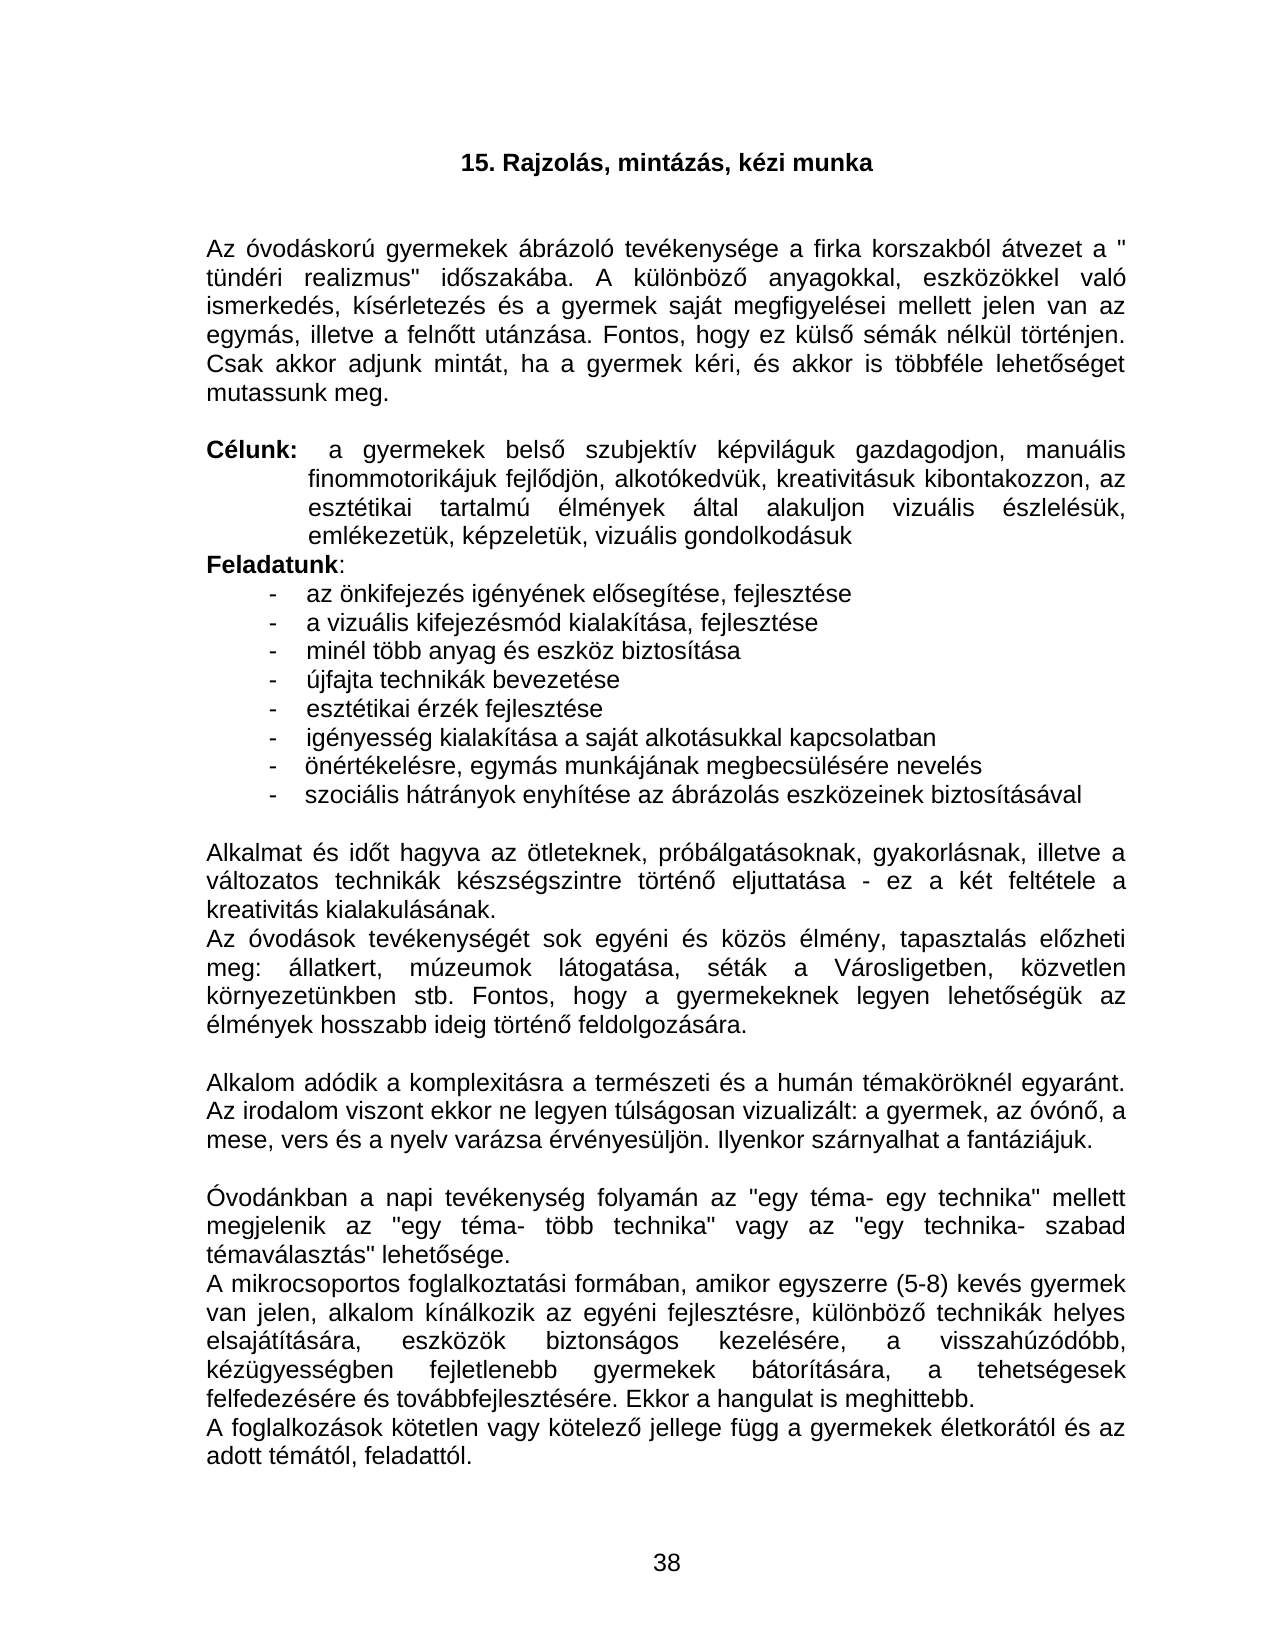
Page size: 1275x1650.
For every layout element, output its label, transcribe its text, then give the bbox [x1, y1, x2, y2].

text A mikrocsoportos foglalkoztatási formában, amikor egyszerre (5-8) kevés gyermek van jelen, alkalom kínálkozik az egyéni fejlesztésre, különböző technikák helyes elsajátítására, eszközök biztonságos kezelésére, a visszahúzódóbb, kézügyességben fejletlenebb gyermekek bátorítására, a tehetségesek felfedezésére és továbbfejlesztésére. Ekkor a hangulat is meghittebb. [206, 1269, 1127, 1413]
text Óvodánkban a napi tevékenység folyamán az "egy téma- egy technika" mellett megjelenik az "egy téma- több technika" vagy az "egy technika- szabad témaválasztás" lehetősége. [206, 1183, 1127, 1269]
text Alkalom adódik a komplexitásra a természeti és a humán témaköröknél egyaránt. Az irodalom viszont ekkor ne legyen túlságosan vizualizált: a gyermek, az óvónő, a mese, vers és a nyelv varázsa érvényesüljön. Ilyenkor szárnyalhat a fantáziájuk. [206, 1068, 1127, 1154]
text - szociális hátrányok enyhítése az ábrázolás eszközeinek biztosításával [206, 780, 1127, 809]
text - újfajta technikák bevezetése [269, 665, 1127, 694]
text A foglalkozások kötetlen vagy kötelező jellege függ a gyermekek életkorától és az adott témától, feladattól. [206, 1413, 1127, 1470]
text - a vizuális kifejezésmód kialakítása, fejlesztése [269, 608, 1127, 636]
text Feladatunk: [206, 550, 1127, 579]
text Alkalmat és időt hagyva az ötleteknek, próbálgatásoknak, gyakorlásnak, illetve a változatos technikák készségszintre történő eljuttatása - ez a két feltétele a kreativitás kialakulásának. [206, 838, 1127, 924]
text - önértékelésre, egymás munkájának megbecsülésére nevelés [269, 751, 1127, 780]
text Az óvodáskorú gyermekek ábrázoló tevékenysége a firka korszakból átvezet a " tündéri realizmus" időszakába. A különböző anyagokkal, eszközökkel való ismerkedés, kísérletezés és a gyermek saját megfigyelései mellett jelen van az egymás, illetve a felnőtt utánzása. Fontos, hogy ez külső sémák nélkül történjen. Csak akkor adjunk mintát, ha a gyermek kéri, és akkor is többféle lehetőséget mutassunk meg. [206, 234, 1127, 406]
text - az önkifejezés igényének elősegítése, fejlesztése [269, 579, 1127, 608]
text - minél több anyag és eszköz biztosítása [269, 636, 1127, 665]
text Célunk: a gyermekek belső szubjektív képviláguk gazdagodjon, manuális finommotorikájuk fejlődjön, alkotókedvük, kreativitásuk kibontakozzon, az esztétikai tartalmú élmények által alakuljon vizuális észlelésük, emlékezetük, képzeletük, vizuális gondolkodásuk [206, 435, 1127, 550]
text - esztétikai érzék fejlesztése [269, 694, 1127, 723]
text - igényesség kialakítása a saját alkotásukkal kapcsolatban [269, 723, 1127, 751]
text 15. Rajzolás, mintázás, kézi munka [206, 148, 1127, 176]
text Az óvodások tevékenységét sok egyéni és közös élmény, tapasztalás előzheti meg: állatkert, múzeumok látogatása, séták a Városligetben, közvetlen környezetünkben stb. Fontos, hogy a gyermekeknek legyen lehetőségük az élmények hosszabb ideig történő feldolgozására. [206, 924, 1127, 1039]
